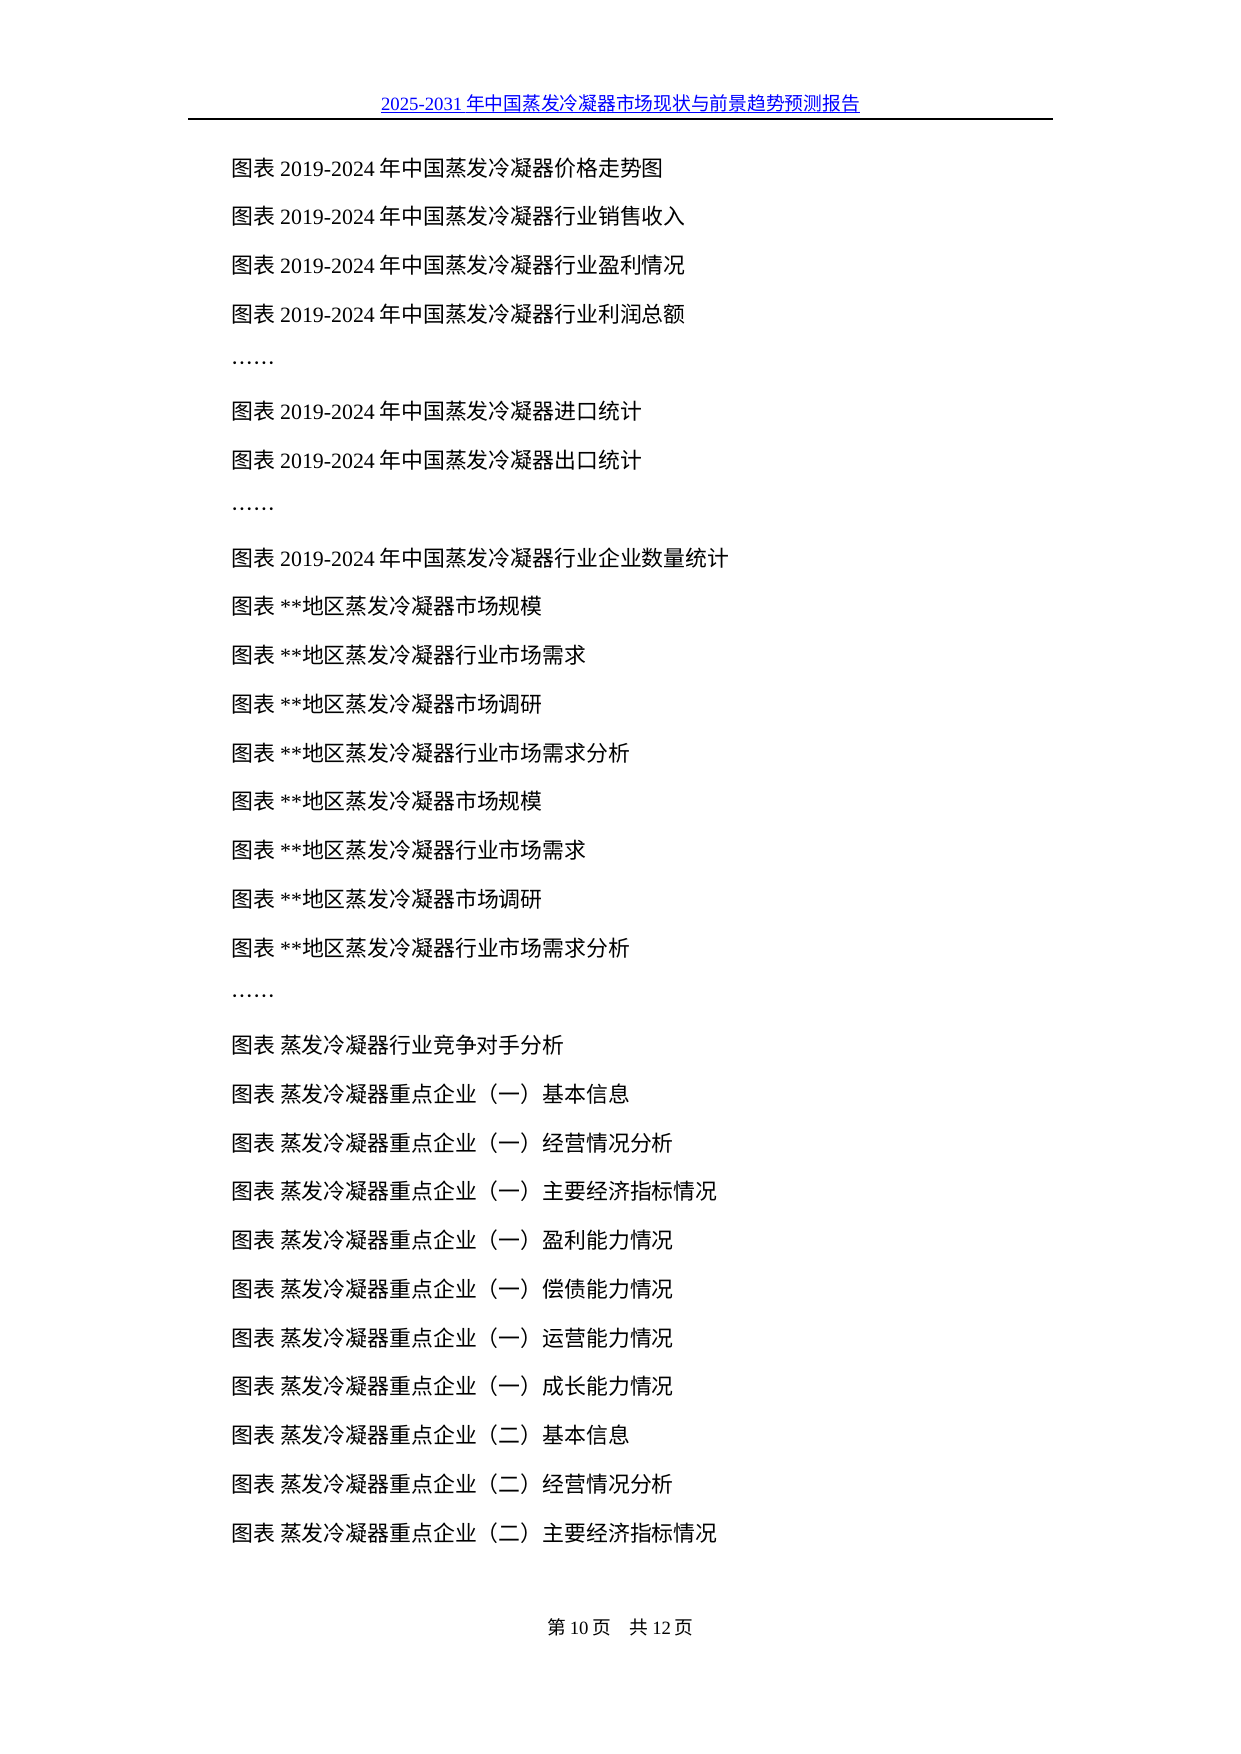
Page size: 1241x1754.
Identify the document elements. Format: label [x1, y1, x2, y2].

text [187, 150, 1053, 1548]
